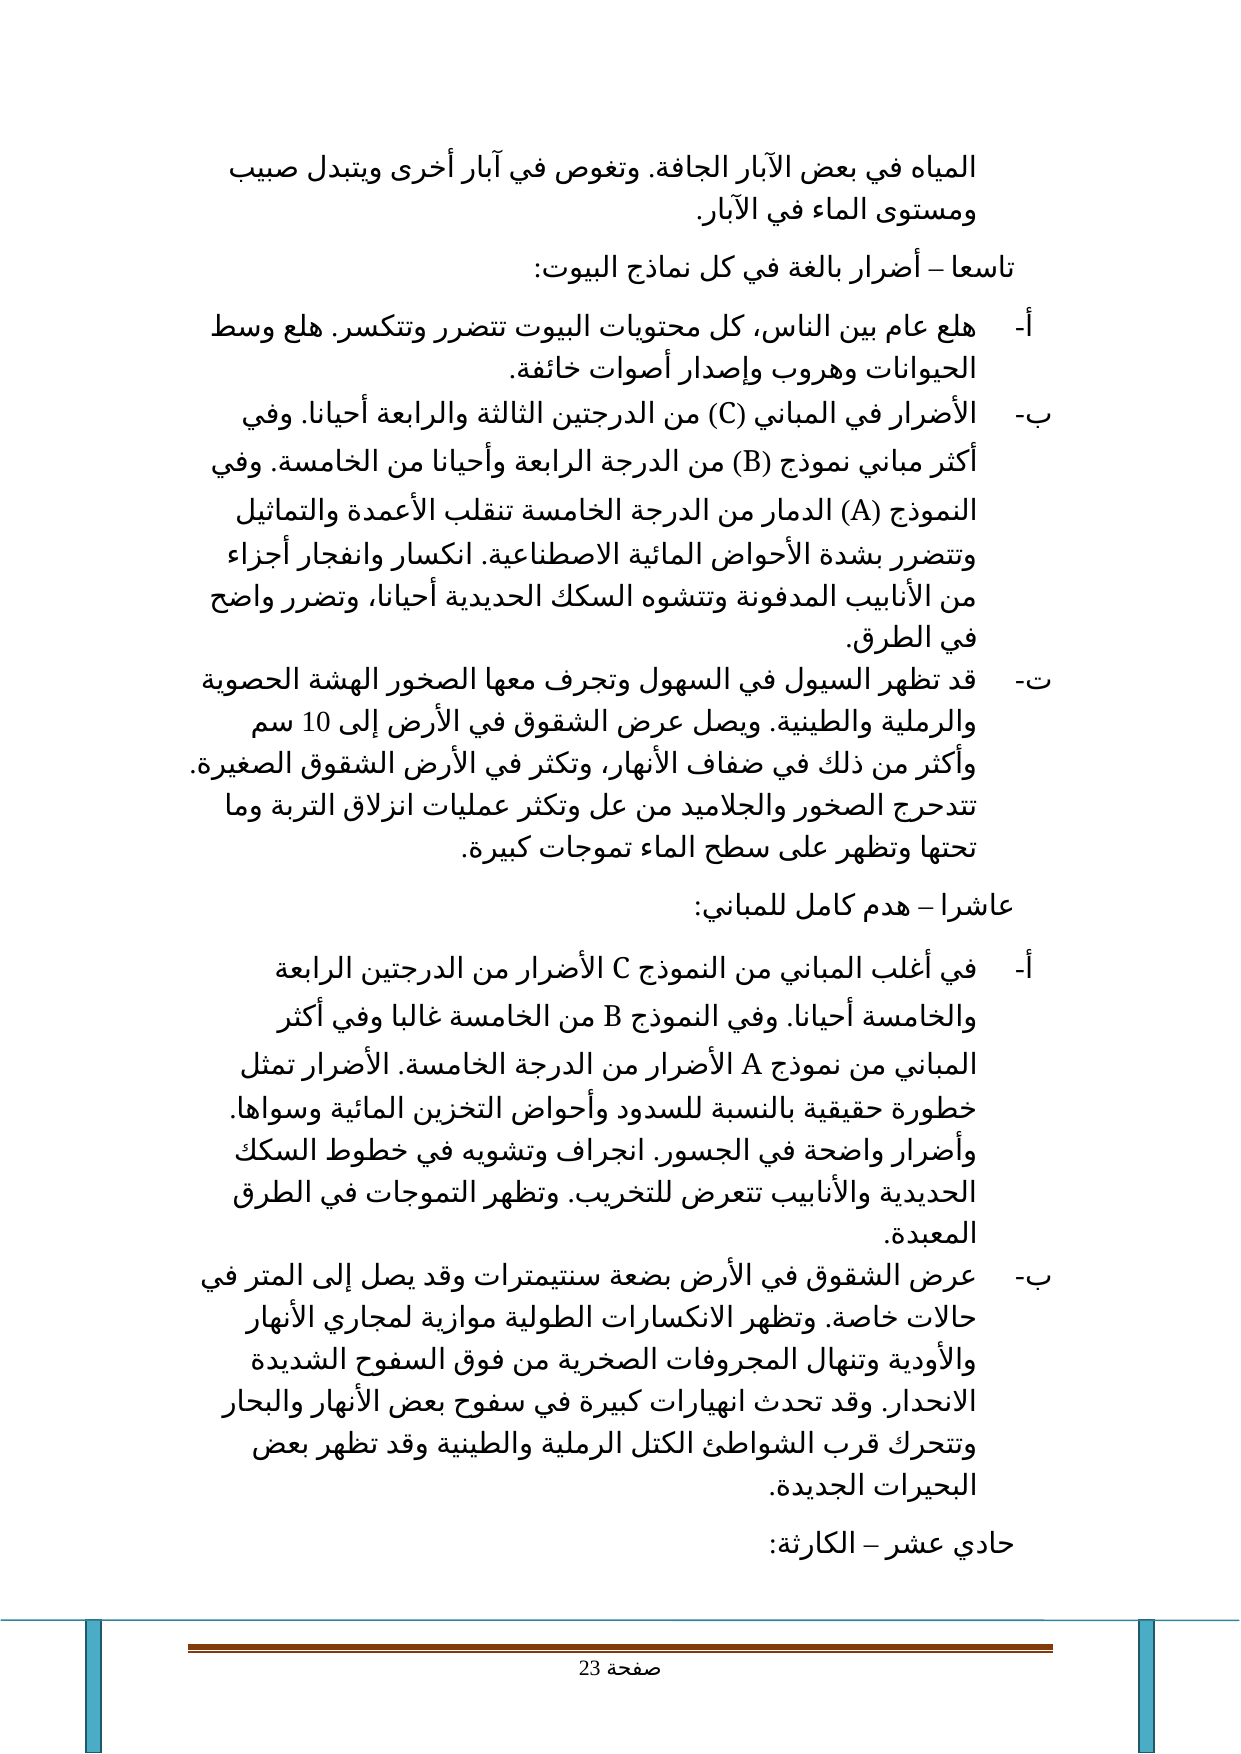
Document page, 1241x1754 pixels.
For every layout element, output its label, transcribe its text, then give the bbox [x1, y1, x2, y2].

list في أغلب المباني من النموذج C الأضرار من الدرجتين الرابعة والخامسة أحيانا. وفي النموذج B من الخامسة غالبا وفي أكثر المباني من نموذج A الأضرار من الدرجة الخامسة. الأضرار تمثل خطورة حقيقية بالنسبة للسدود وأحواض التخزين المائية وسواها. وأضرار واضحة في الجسور. انجراف وتشويه في خطوط السكك الحديدية والأنابيب تتعرض للتخريب. وتظهر التموجات في الطرق المعبدة. [187, 947, 1015, 1250]
list عرض الشقوق في الأرض بضعة سنتيمترات وقد يصل إلى المتر في حالات خاصة. وتظهر الانكسارات الطولية موازية لمجاري الأنهار والأودية وتنهال المجروفات الصخرية من فوق السفوح الشديدة الانحدار. وقد تحدث انهيارات كبيرة في سفوح بعض الأنهار والبحار وتتحرك قرب الشواطئ الكتل الرملية والطينية وقد تظهر بعض البحيرات الجديدة. [187, 1258, 1015, 1501]
list الأضرار في المباني (C) من الدرجتين الثالثة والرابعة أحيانا. وفي أكثر مباني نموذج (B) من الدرجة الرابعة وأحيانا من الخامسة. وفي النموذج (A) الدمار من الدرجة الخامسة تنقلب الأعمدة والتماثيل وتتضرر بشدة الأحواض المائية الاصطناعية. انكسار وانفجار أجزاء من الأنابيب المدفونة وتتشوه السكك الحديدية أحيانا، وتضرر واضح في الطرق. [187, 393, 1015, 654]
text تاسعا – أضرار بالغة في كل نماذج البيوت: [187, 250, 1015, 284]
text عاشرا – هدم كامل للمباني: [187, 888, 1015, 922]
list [187, 150, 1015, 225]
text حادي عشر – الكارثة: [187, 1526, 1015, 1560]
list قد تظهر السيول في السهول وتجرف معها الصخور الهشة الحصوية والرملية والطينية. ويصل عرض الشقوق في الأرض إلى 10 سم وأكثر من ذلك في ضفاف الأنهار، وتكثر في الأرض الشقوق الصغيرة. تتدحرج الصخور والجلاميد من عل وتكثر عمليات انزلاق التربة وما تحتها وتظهر على سطح الماء تموجات كبيرة. [187, 662, 1015, 863]
list هلع عام بين الناس، كل محتويات البيوت تتضرر وتتكسر. هلع وسط الحيوانات وهروب وإصدار أصوات خائفة. [187, 309, 1015, 384]
